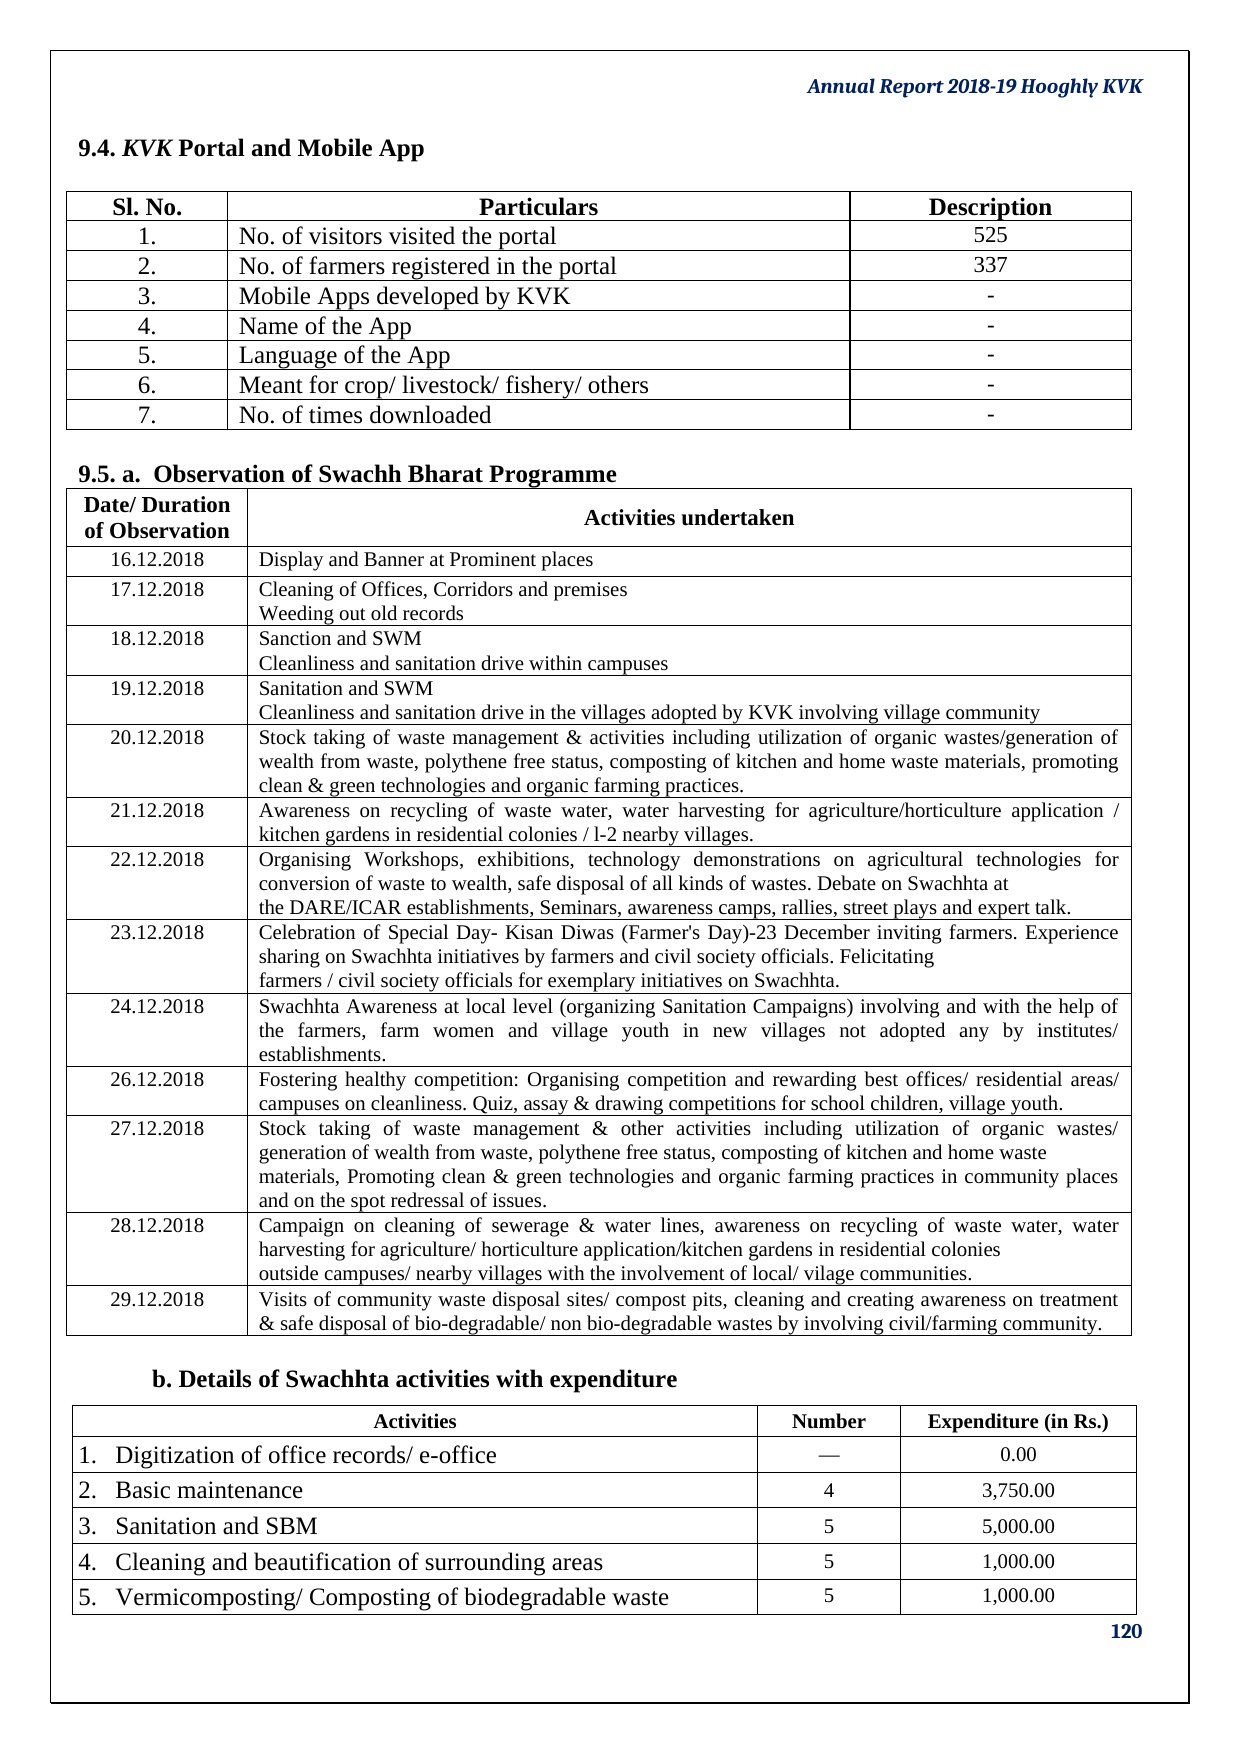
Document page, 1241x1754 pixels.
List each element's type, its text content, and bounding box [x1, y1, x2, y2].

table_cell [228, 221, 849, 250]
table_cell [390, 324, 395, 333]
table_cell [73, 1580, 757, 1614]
text 9.4. KVK Portal and Mobile App [78, 133, 1142, 162]
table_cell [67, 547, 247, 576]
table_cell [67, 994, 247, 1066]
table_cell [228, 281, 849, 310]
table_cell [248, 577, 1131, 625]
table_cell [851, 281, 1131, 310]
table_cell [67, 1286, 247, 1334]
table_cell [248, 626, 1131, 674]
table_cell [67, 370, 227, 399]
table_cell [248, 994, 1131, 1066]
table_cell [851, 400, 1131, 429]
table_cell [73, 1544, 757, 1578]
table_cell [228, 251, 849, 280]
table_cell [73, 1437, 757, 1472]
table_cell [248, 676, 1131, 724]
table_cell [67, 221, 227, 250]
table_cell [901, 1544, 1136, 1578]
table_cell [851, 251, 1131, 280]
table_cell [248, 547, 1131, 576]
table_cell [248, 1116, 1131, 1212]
text b. Details of Swachhta activities with expenditure [152, 1364, 1142, 1393]
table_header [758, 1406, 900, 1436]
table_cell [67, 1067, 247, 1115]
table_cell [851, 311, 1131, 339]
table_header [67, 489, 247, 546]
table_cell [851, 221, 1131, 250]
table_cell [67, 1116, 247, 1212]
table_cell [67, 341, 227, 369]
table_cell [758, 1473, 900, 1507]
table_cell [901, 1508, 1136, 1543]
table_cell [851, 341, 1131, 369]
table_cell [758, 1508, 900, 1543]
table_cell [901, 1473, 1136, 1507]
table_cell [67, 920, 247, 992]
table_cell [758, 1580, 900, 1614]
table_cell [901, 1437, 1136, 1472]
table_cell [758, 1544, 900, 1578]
text 9.5. a. Observation of Swachh Bharat Programme [78, 459, 1142, 487]
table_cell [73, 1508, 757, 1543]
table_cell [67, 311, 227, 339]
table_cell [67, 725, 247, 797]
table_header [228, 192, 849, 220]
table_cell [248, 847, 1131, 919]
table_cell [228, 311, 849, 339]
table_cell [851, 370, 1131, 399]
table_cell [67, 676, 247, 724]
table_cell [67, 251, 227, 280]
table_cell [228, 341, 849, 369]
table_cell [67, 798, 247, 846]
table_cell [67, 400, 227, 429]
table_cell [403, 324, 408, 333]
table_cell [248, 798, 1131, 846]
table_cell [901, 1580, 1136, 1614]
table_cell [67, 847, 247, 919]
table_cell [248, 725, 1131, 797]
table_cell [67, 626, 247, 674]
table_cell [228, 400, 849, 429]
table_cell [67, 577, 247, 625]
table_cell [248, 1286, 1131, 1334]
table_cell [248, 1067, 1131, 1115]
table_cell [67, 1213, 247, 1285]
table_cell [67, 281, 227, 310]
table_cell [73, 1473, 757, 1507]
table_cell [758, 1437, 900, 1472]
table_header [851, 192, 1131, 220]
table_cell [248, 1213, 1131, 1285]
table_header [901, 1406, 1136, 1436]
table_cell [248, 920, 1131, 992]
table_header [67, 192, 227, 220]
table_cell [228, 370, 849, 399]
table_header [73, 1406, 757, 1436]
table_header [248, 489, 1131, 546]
